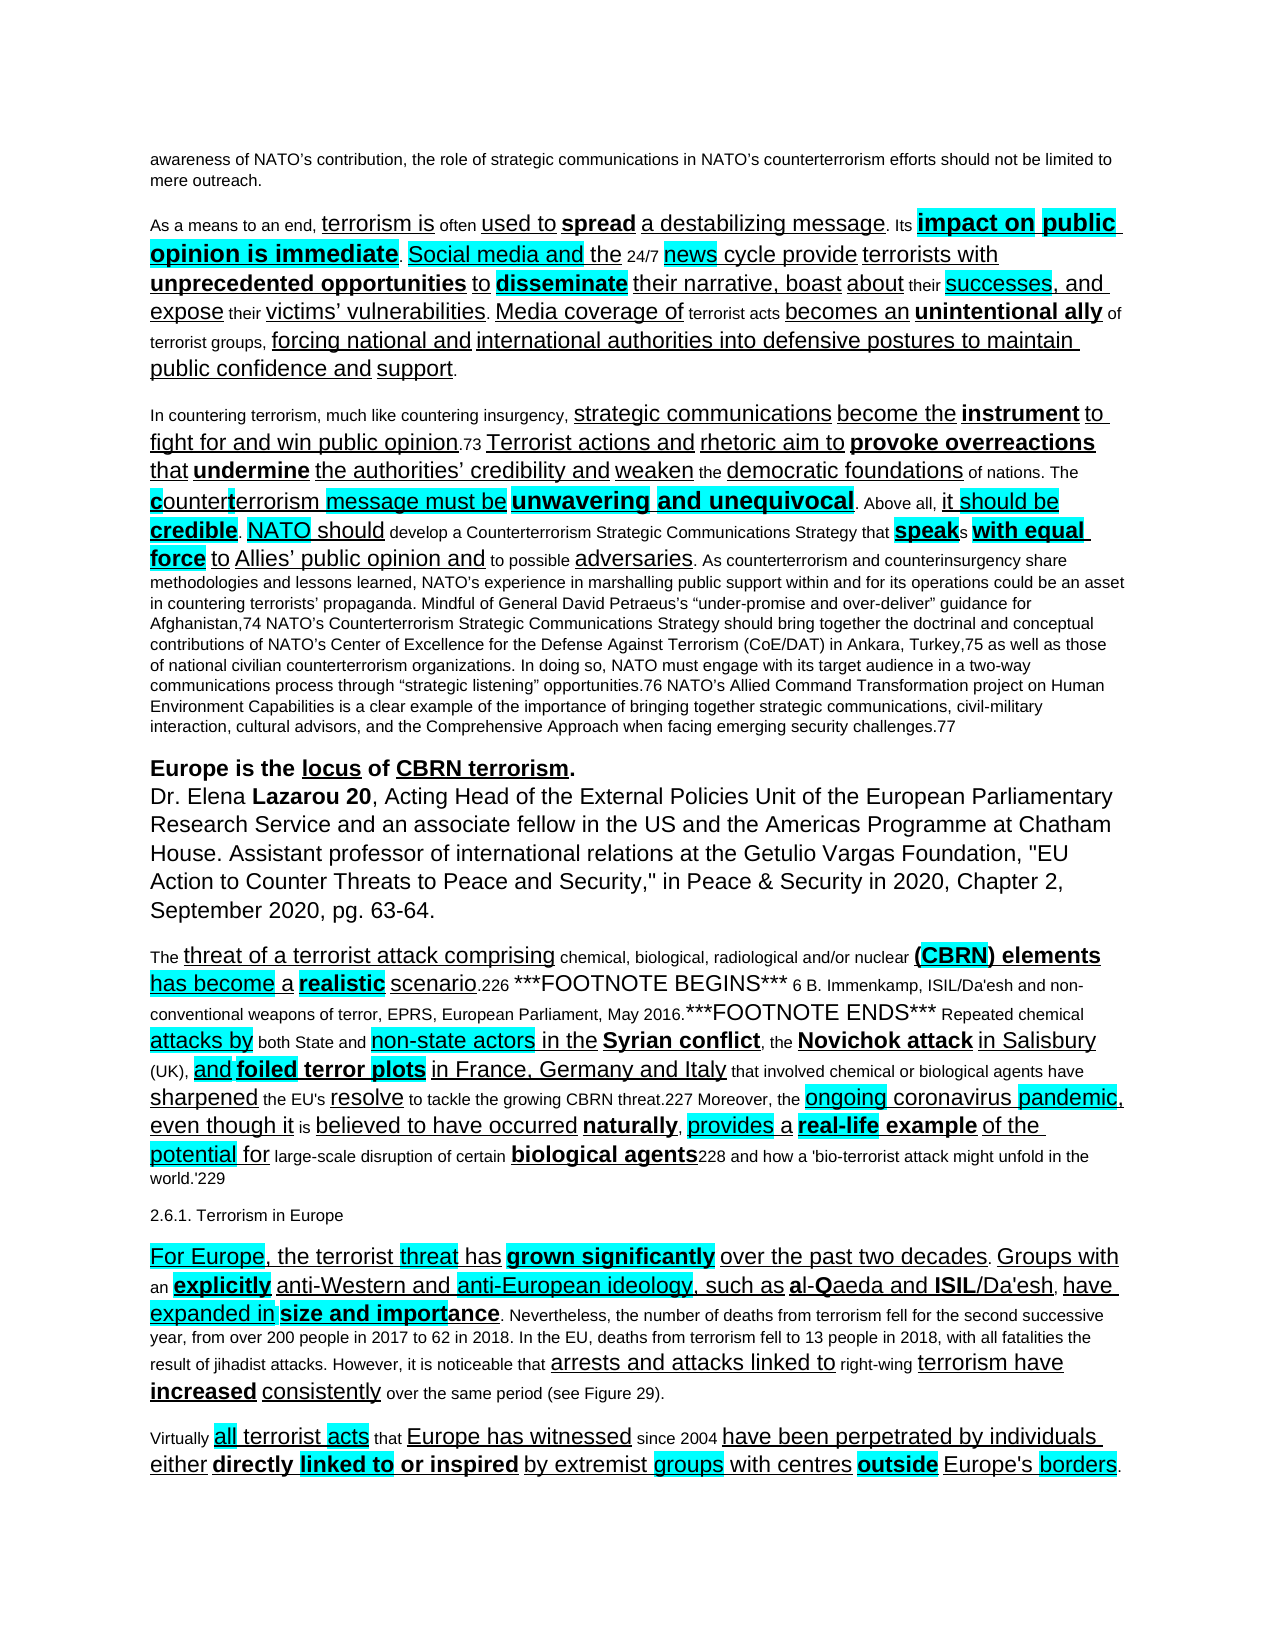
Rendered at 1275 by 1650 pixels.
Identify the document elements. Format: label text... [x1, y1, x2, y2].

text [150, 1423, 1125, 1477]
text 2.6.1. Terrorism in Europe [150, 1206, 1125, 1225]
text Dr. Elena Lazarou 20, Acting Head of the External Policies Unit of the European Parliamentary Research Service and an associate fellow in the US and the Americas Programme at Chatham House. Assistant professor of international relations at the Getulio Vargas Foundation, "EU Action to Counter Threats to Peace and Security," in Peace & Security in 2020, Chapter 2, September 2020, pg. 63-64. [150, 783, 1125, 923]
text For Europe, the terrorist threat has grown significantly over the past two decades. Groups with an explicitly anti-Western and anti-European ideology, such as al-Qaeda and ISIL/Da'esh, have expanded in size and importance. Nevertheless, the number of deaths from terrorism fell for the second successive year, from over 200 people in 2017 to 62 in 2018. In the EU, deaths from terrorism fell to 13 people in 2018, with all fatalities the result of jihadist attacks. However, it is noticeable that arrests and attacks linked to right-wing terrorism have increased consistently over the same period (see Figure 29). [150, 1243, 1125, 1404]
text In countering terrorism, much like countering insurgency, strategic communications become the instrument to fight for and win public opinion.73 Terrorist actions and rhetoric aim to provoke overreactions that undermine the authorities’ credibility and weaken the democratic foundations of nations. The counterterrorism message must be unwavering and unequivocal. Above all, it should be credible. NATO should develop a Counterterrorism Strategic Communications Strategy that speaks with equal force to Allies’ public opinion and to possible adversaries. As counterterrorism and counterinsurgency share methodologies and lessons learned, NATO’s experience in marshalling public support within and for its operations could be an asset in countering terrorists’ propaganda. Mindful of General David Petraeus’s “under-promise and over-deliver” guidance for Afghanistan,74 NATO’s Counterterrorism Strategic Communications Strategy should bring together the doctrinal and conceptual contributions of NATO’s Center of Excellence for the Defense Against Terrorism (CoE/DAT) in Ankara, Turkey,75 as well as those of national civilian counterterrorism organizations. In doing so, NATO must engage with its target audience in a two-way communications process through “strategic listening” opportunities.76 NATO’s Allied Command Transformation project on Human Environment Capabilities is a clear example of the importance of bringing together strategic communications, civil-military interaction, cultural advisors, and the Comprehensive Approach when facing emerging security challenges.77 [150, 400, 1125, 736]
text The threat of a terrorist attack comprising chemical, biological, radiological and/or nuclear (CBRN) elements has become a realistic scenario.226 ***FOOTNOTE BEGINS*** 6 B. Immenkamp, ISIL/Da'esh and non-conventional weapons of terror, EPRS, European Parliament, May 2016.***FOOTNOTE ENDS*** Repeated chemical attacks by both State and non-state actors in the Syrian conflict, the Novichok attack in Salisbury (UK), and foiled terror plots in France, Germany and Italy that involved chemical or biological agents have sharpened the EU's resolve to tackle the growing CBRN threat.227 Moreover, the ongoing coronavirus pandemic, even though it is believed to have occurred naturally, provides a real-life example of the potential for large-scale disruption of certain biological agents228 and how a 'bio-terrorist attack might unfold in the world.'229 [150, 942, 1125, 1188]
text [150, 150, 1125, 190]
text As a means to an end, terrorism is often used to spread a destabilizing message. Its impact on public opinion is immediate. Social media and the 24/7 news cycle provide terrorists with unprecedented opportunities to disseminate their narrative, boast about their successes, and expose their victims’ vulnerabilities. Media coverage of terrorist acts becomes an unintentional ally of terrorist groups, forcing national and international authorities into defensive postures to maintain public confidence and support. [150, 208, 1125, 381]
subtitle Europe is the locus of CBRN terrorism. [150, 754, 1125, 781]
